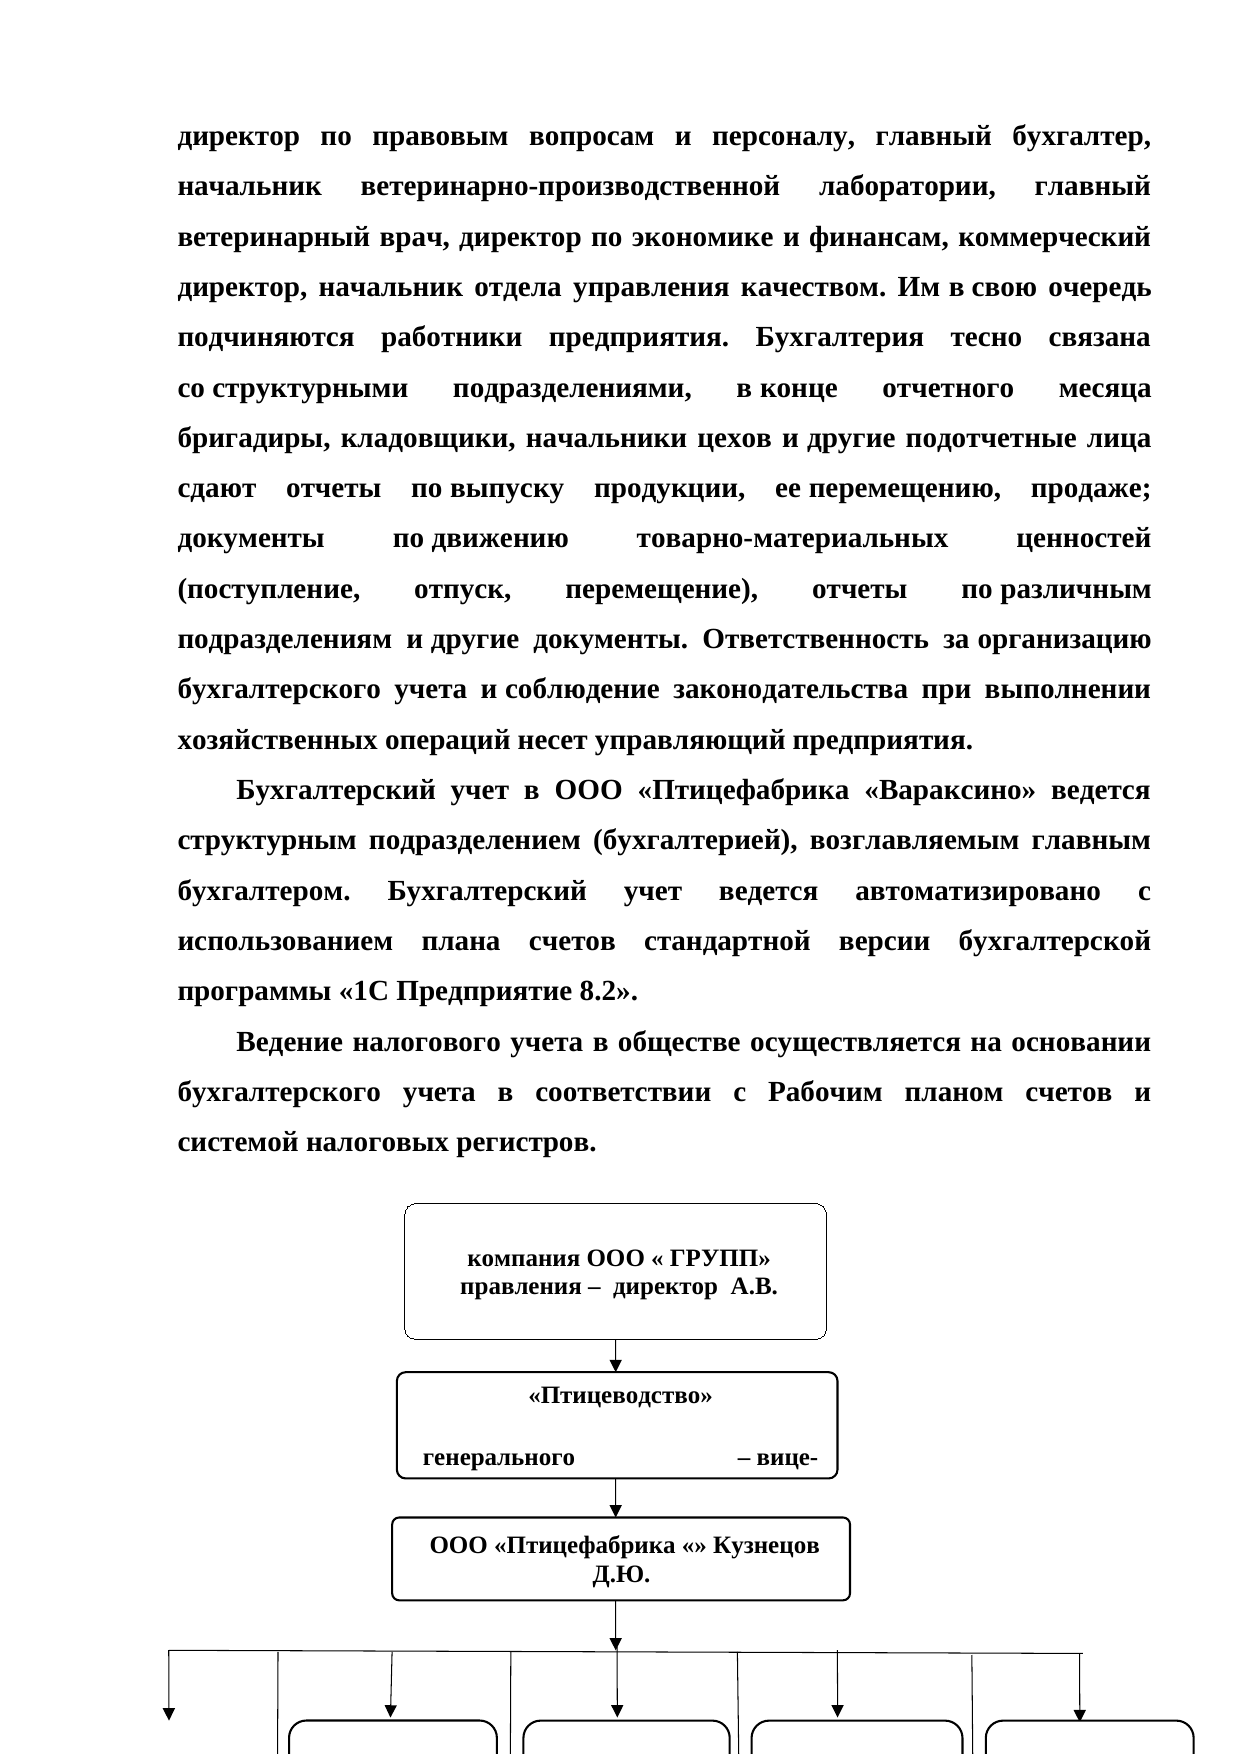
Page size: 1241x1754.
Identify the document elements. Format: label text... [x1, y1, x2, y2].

text Бухгалтерский учет в ООО «Птицефабрика «Вараксино» ведется структурным подразделением (бухгалтерией), возглавляемым главным бухгалтером. Бухгалтерский учет ведется автоматизировано с использованием плана счетов стандартной версии бухгалтерской программы «1С Предприятие 8.2». [177, 772, 1152, 1007]
text Ведение налогового учета в обществе осуществляется на основании бухгалтерского учета в соответствии с Рабочим планом счетов и системой налоговых регистров. [177, 1024, 1152, 1158]
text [177, 118, 1152, 755]
